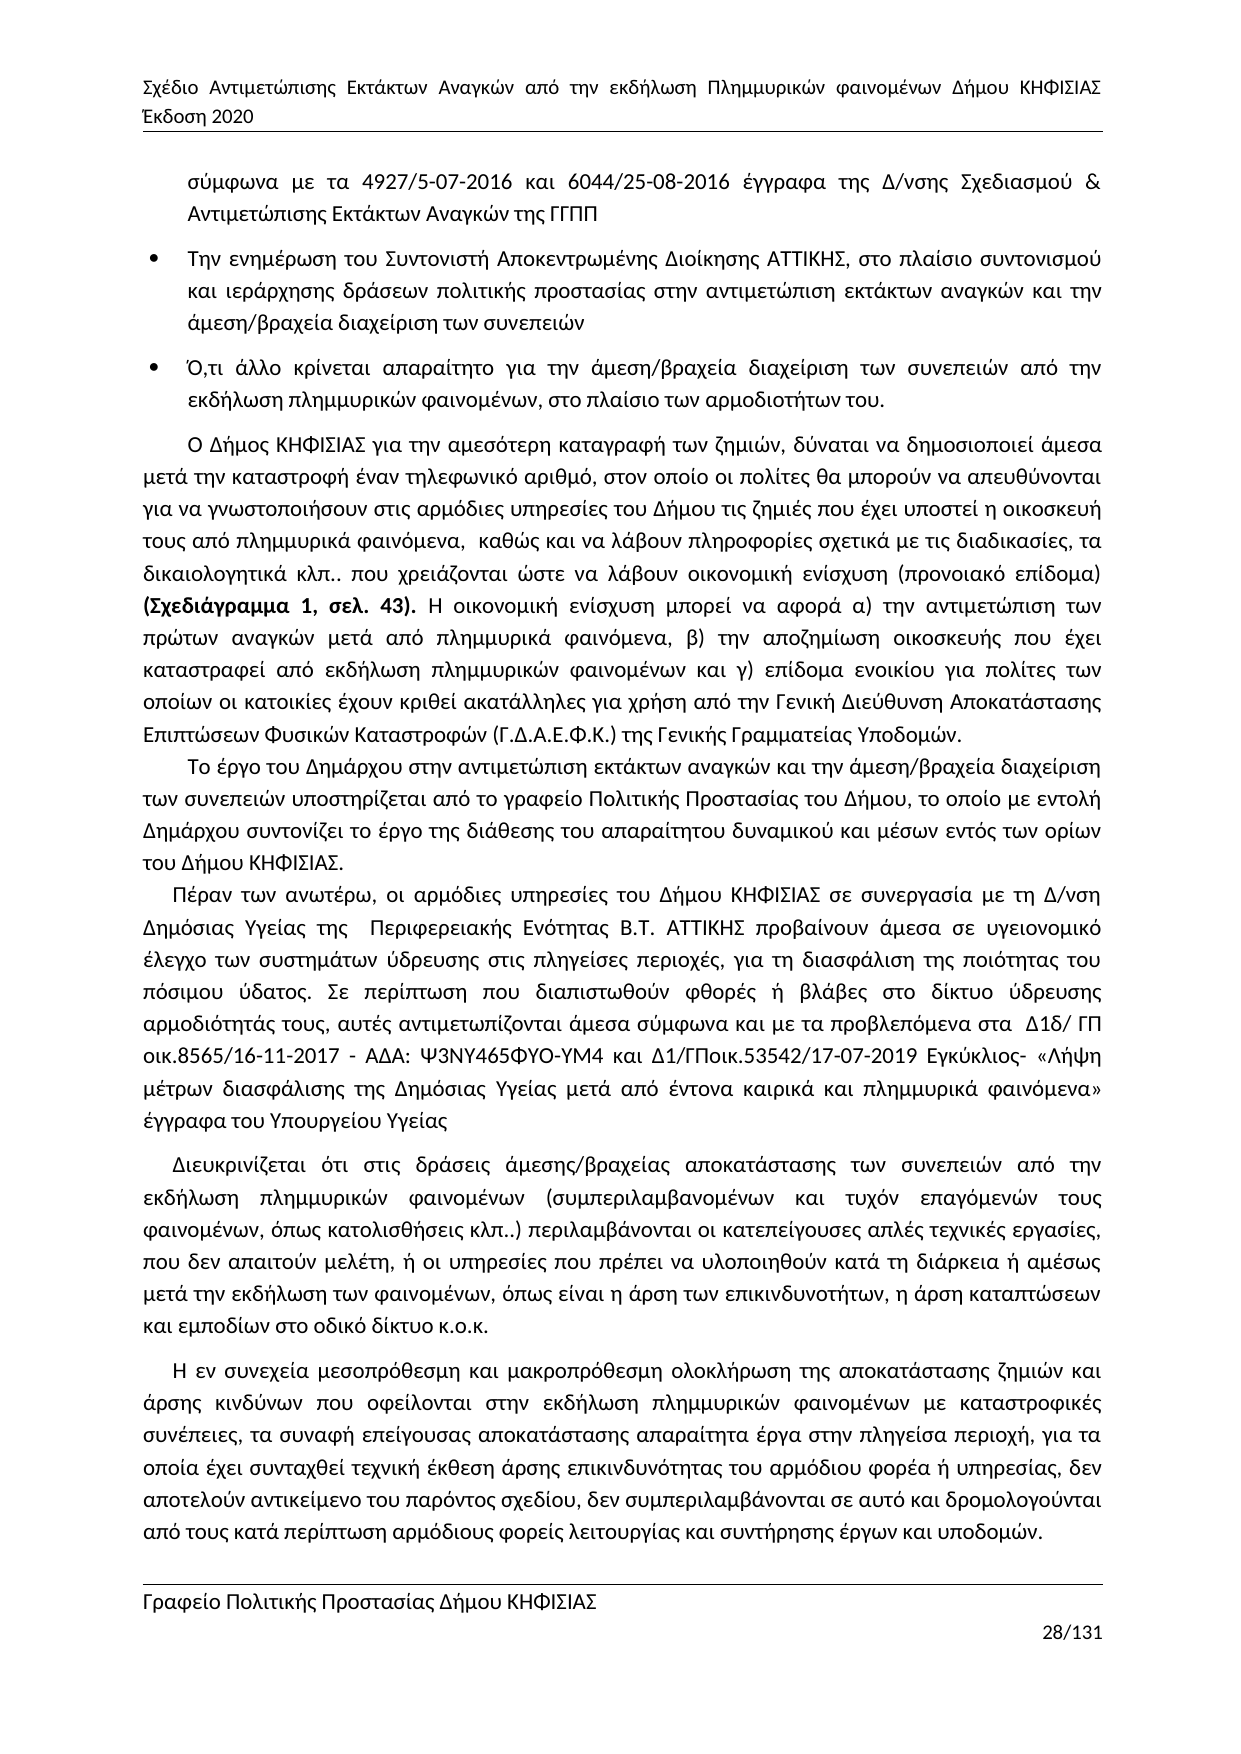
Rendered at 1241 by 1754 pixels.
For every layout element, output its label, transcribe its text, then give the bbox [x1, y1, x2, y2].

text Η εν συνεχεία μεσοπρόθεσμη και μακροπρόθεσμη ολοκλήρωση της αποκατάστασης ζημιών και άρσης κινδύνων που οφείλονται στην εκδήλωση πλημμυρικών φαινομένων με καταστροφικές συνέπειες, τα συναφή επείγουσας αποκατάστασης απαραίτητα έργα στην πληγείσα περιοχή, για τα οποία έχει συνταχθεί τεχνική έκθεση άρσης επικινδυνότητας του αρμόδιου φορέα ή υπηρεσίας, δεν αποτελούν αντικείμενο του παρόντος σχεδίου, δεν συμπεριλαμβάνονται σε αυτό και δρομολογούνται από τους κατά περίπτωση αρμόδιους φορείς λειτουργίας και συντήρησης έργων και υποδομών. [143, 1356, 1103, 1545]
text Πέραν των ανωτέρω, οι αρμόδιες υπηρεσίες του Δήμου ΚΗΦΙΣΙΑΣ σε συνεργασία με τη Δ/νση Δημόσιας Υγείας της Περιφερειακής Ενότητας Β.Τ. ΑΤΤΙΚΗΣ προβαίνουν άμεσα σε υγειονομικό έλεγχο των συστημάτων ύδρευσης στις πληγείσες περιοχές, για τη διασφάλιση της ποιότητας του πόσιμου ύδατος. Σε περίπτωση που διαπιστωθούν φθορές ή βλάβες στο δίκτυο ύδρευσης αρμοδιότητάς τους, αυτές αντιμετωπίζονται άμεσα σύμφωνα και με τα προβλεπόμενα στα Δ1δ/ ΓΠ οικ.8565/16-11-2017 - ΑΔΑ: Ψ3ΝΥ465ΦΥΟ-ΥΜ4 και Δ1/ΓΠοικ.53542/17-07-2019 Εγκύκλιος- «Λήψη μέτρων διασφάλισης της Δημόσιας Υγείας μετά από έντονα καιρικά και πλημμυρικά φαινόμενα» έγγραφα του Υπουργείου Υγείας [143, 881, 1103, 1134]
text Ο Δήμος ΚΗΦΙΣΙΑΣ για την αμεσότερη καταγραφή των ζημιών, δύναται να δημοσιοποιεί άμεσα μετά την καταστροφή έναν τηλεφωνικό αριθμό, στον οποίο οι πολίτες θα μπορούν να απευθύνονται για να γνωστοποιήσουν στις αρμόδιες υπηρεσίες του Δήμου τις ζημιές που έχει υποστεί η οικοσκευή τους από πλημμυρικά φαινόμενα, καθώς και να λάβουν πληροφορίες σχετικά με τις διαδικασίες, τα δικαιολογητικά κλπ.. που χρειάζονται ώστε να λάβουν οικονομική ενίσχυση (προνοιακό επίδομα) (Σχεδιάγραμμα 1, σελ. 43). Η οικονομική ενίσχυση μπορεί να αφορά α) την αντιμετώπιση των πρώτων αναγκών μετά από πλημμυρικά φαινόμενα, β) την αποζημίωση οικοσκευής που έχει καταστραφεί από εκδήλωση πλημμυρικών φαινομένων και γ) επίδομα ενοικίου για πολίτες των οποίων οι κατοικίες έχουν κριθεί ακατάλληλες για χρήση από την Γενική Διεύθυνση Αποκατάστασης Επιπτώσεων Φυσικών Καταστροφών (Γ.Δ.Α.Ε.Φ.Κ.) της Γενικής Γραμματείας Υποδομών. [143, 430, 1103, 748]
text Διευκρινίζεται ότι στις δράσεις άμεσης/βραχείας αποκατάστασης των συνεπειών από την εκδήλωση πλημμυρικών φαινομένων (συμπεριλαμβανομένων και τυχόν επαγόμενών τους φαινομένων, όπως κατολισθήσεις κλπ..) περιλαμβάνονται οι κατεπείγουσες απλές τεχνικές εργασίες, που δεν απαιτούν μελέτη, ή οι υπηρεσίες που πρέπει να υλοποιηθούν κατά τη διάρκεια ή αμέσως μετά την εκδήλωση των φαινομένων, όπως είναι η άρση των επικινδυνοτήτων, η άρση καταπτώσεων και εμποδίων στο οδικό δίκτυο κ.ο.κ. [143, 1151, 1103, 1339]
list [150, 167, 1103, 227]
list Την ενημέρωση του Συντονιστή Αποκεντρωμένης Διοίκησης ΑΤΤΙΚΗΣ, στο πλαίσιο συντονισμού και ιεράρχησης δράσεων πολιτικής προστασίας στην αντιμετώπιση εκτάκτων αναγκών και την άμεση/βραχεία διαχείριση των συνεπειών [150, 244, 1103, 336]
text Το έργο του Δημάρχου στην αντιμετώπιση εκτάκτων αναγκών και την άμεση/βραχεία διαχείριση των συνεπειών υποστηρίζεται από το γραφείο Πολιτικής Προστασίας του Δήμου, το οποίο με εντολή Δημάρχου συντονίζει το έργο της διάθεσης του απαραίτητου δυναμικού και μέσων εντός των ορίων του Δήμου ΚΗΦΙΣΙΑΣ. [143, 752, 1103, 876]
list Ό,τι άλλο κρίνεται απαραίτητο για την άμεση/βραχεία διαχείριση των συνεπειών από την εκδήλωση πλημμυρικών φαινομένων, στο πλαίσιο των αρμοδιοτήτων του. [150, 353, 1103, 413]
